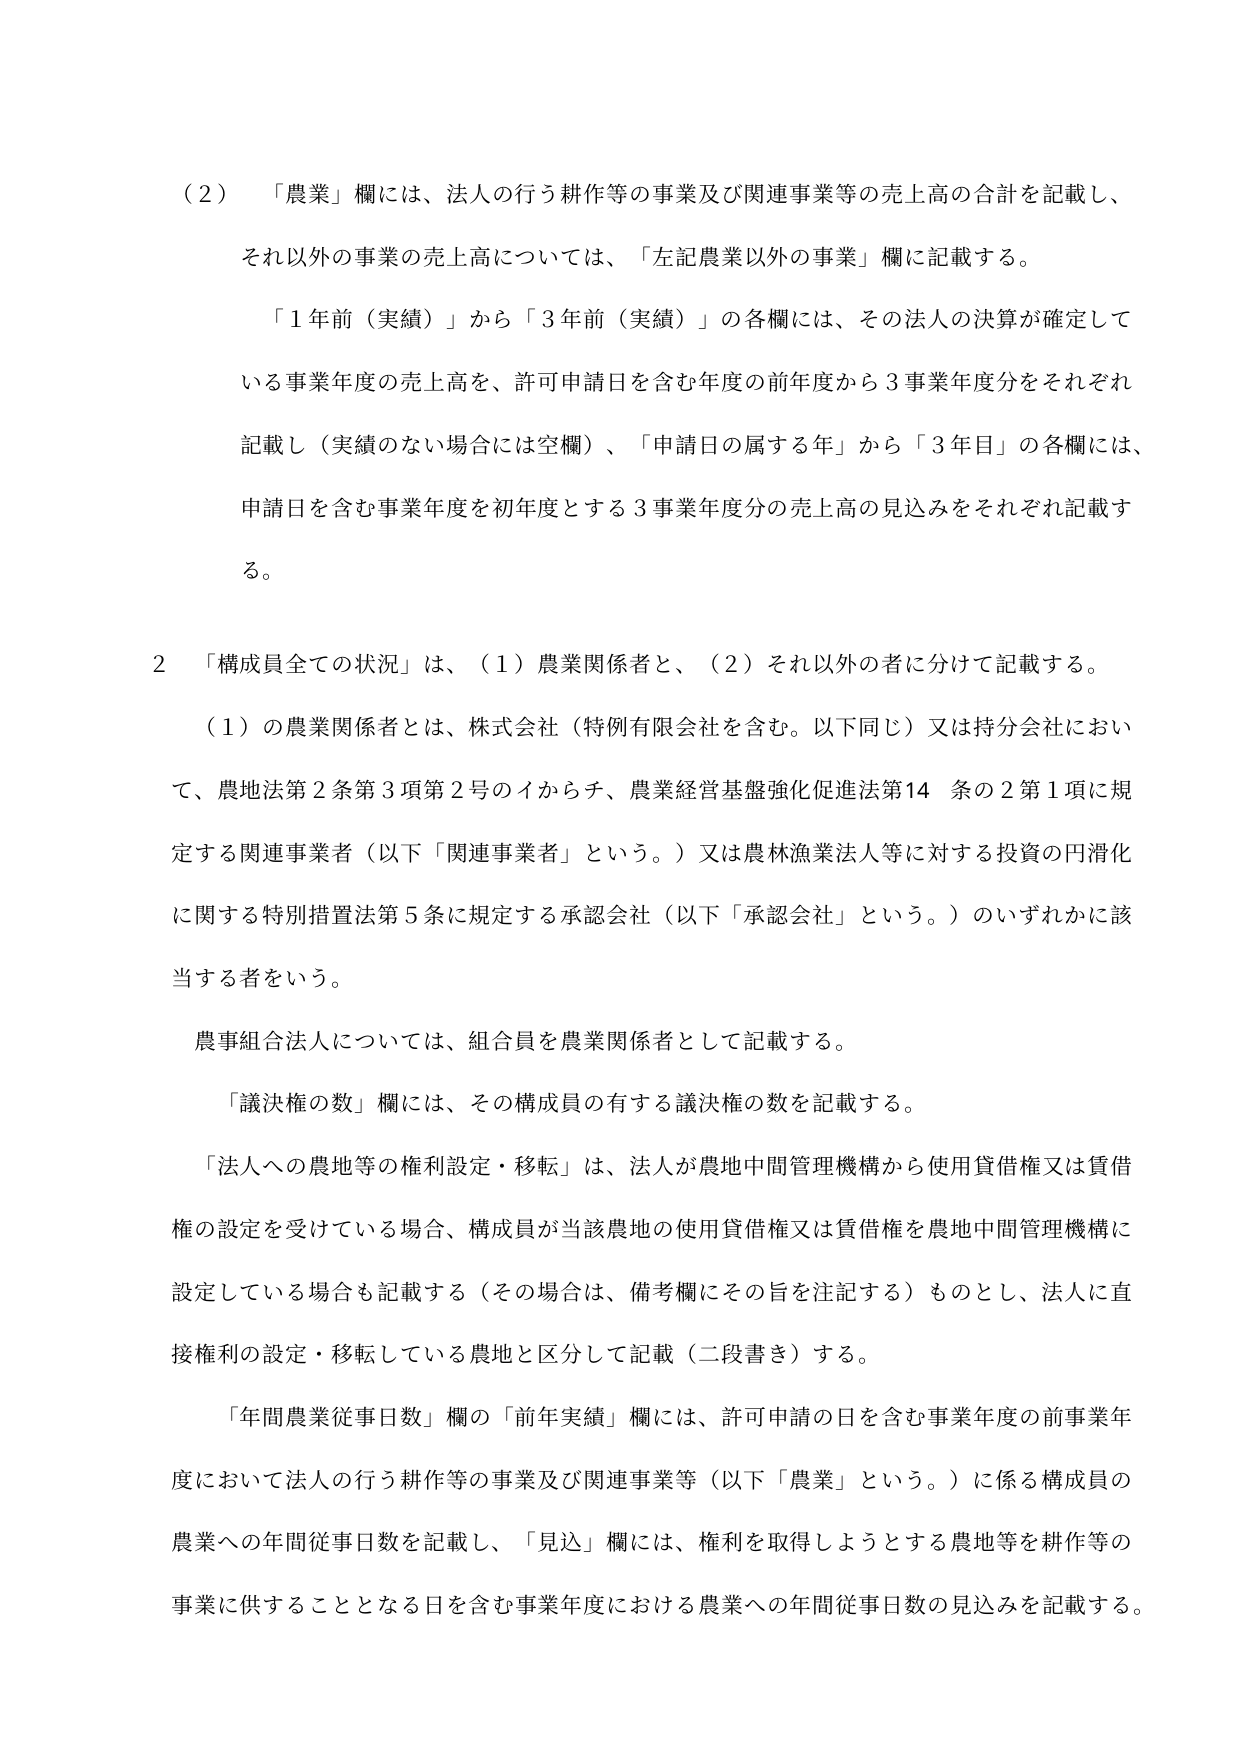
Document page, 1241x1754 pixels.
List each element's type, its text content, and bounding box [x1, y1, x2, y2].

text 「法人への農地等の権利設定・移転」は、法人が農地中間管理機構から使用貸借権又は賃借権の設定を受けている場合、構成員が当該農地の使用貸借権又は賃借権を農地中間管理機構に設定している場合も記載する（その場合は、備考欄にその旨を注記する）ものとし、法人に直接権利の設定・移転している農地と区分して記載（二段書き）する。 [169, 1134, 1133, 1384]
text 「議決権の数」欄には、その構成員の有する議決権の数を記載する。 [148, 1071, 1133, 1134]
text ２ 「構成員全ての状況」は、（１）農業関係者と、（２）それ以外の者に分けて記載する。 [148, 632, 1133, 695]
text 「年間農業従事日数」欄の「前年実績」欄には、許可申請の日を含む事業年度の前事業年度において法人の行う耕作等の事業及び関連事業等（以下「農業」という。）に係る構成員の農業への年間従事日数を記載し、「見込」欄には、権利を取得しようとする農地等を耕作等の事業に供することとなる日を含む事業年度における農業への年間従事日数の見込みを記載する。 [148, 1384, 1133, 1635]
text （１）の農業関係者とは、株式会社（特例有限会社を含む。以下同じ）又は持分会社において、農地法第２条第３項第２号のイからチ、農業経営基盤強化促進法第14条の２第１項に規定する関連事業者（以下「関連事業者」という。）又は農林漁業法人等に対する投資の円滑化に関する特別措置法第５条に規定する承認会社（以下「承認会社」という。）のいずれかに該当する者をいう。 [148, 695, 1133, 1008]
text （２） 「農業」欄には、法人の行う耕作等の事業及び関連事業等の売上高の合計を記載し、それ以外の事業の売上高については、「左記農業以外の事業」欄に記載する。 [171, 162, 1133, 287]
text 農事組合法人については、組合員を農業関係者として記載する。 [148, 1008, 1133, 1071]
text 「１年前（実績）」から「３年前（実績）」の各欄には、その法人の決算が確定している事業年度の売上高を、許可申請日を含む年度の前年度から３事業年度分をそれぞれ記載し（実績のない場合には空欄）、「申請日の属する年」から「３年目」の各欄には、申請日を含む事業年度を初年度とする３事業年度分の売上高の見込みをそれぞれ記載する。 [194, 287, 1133, 601]
